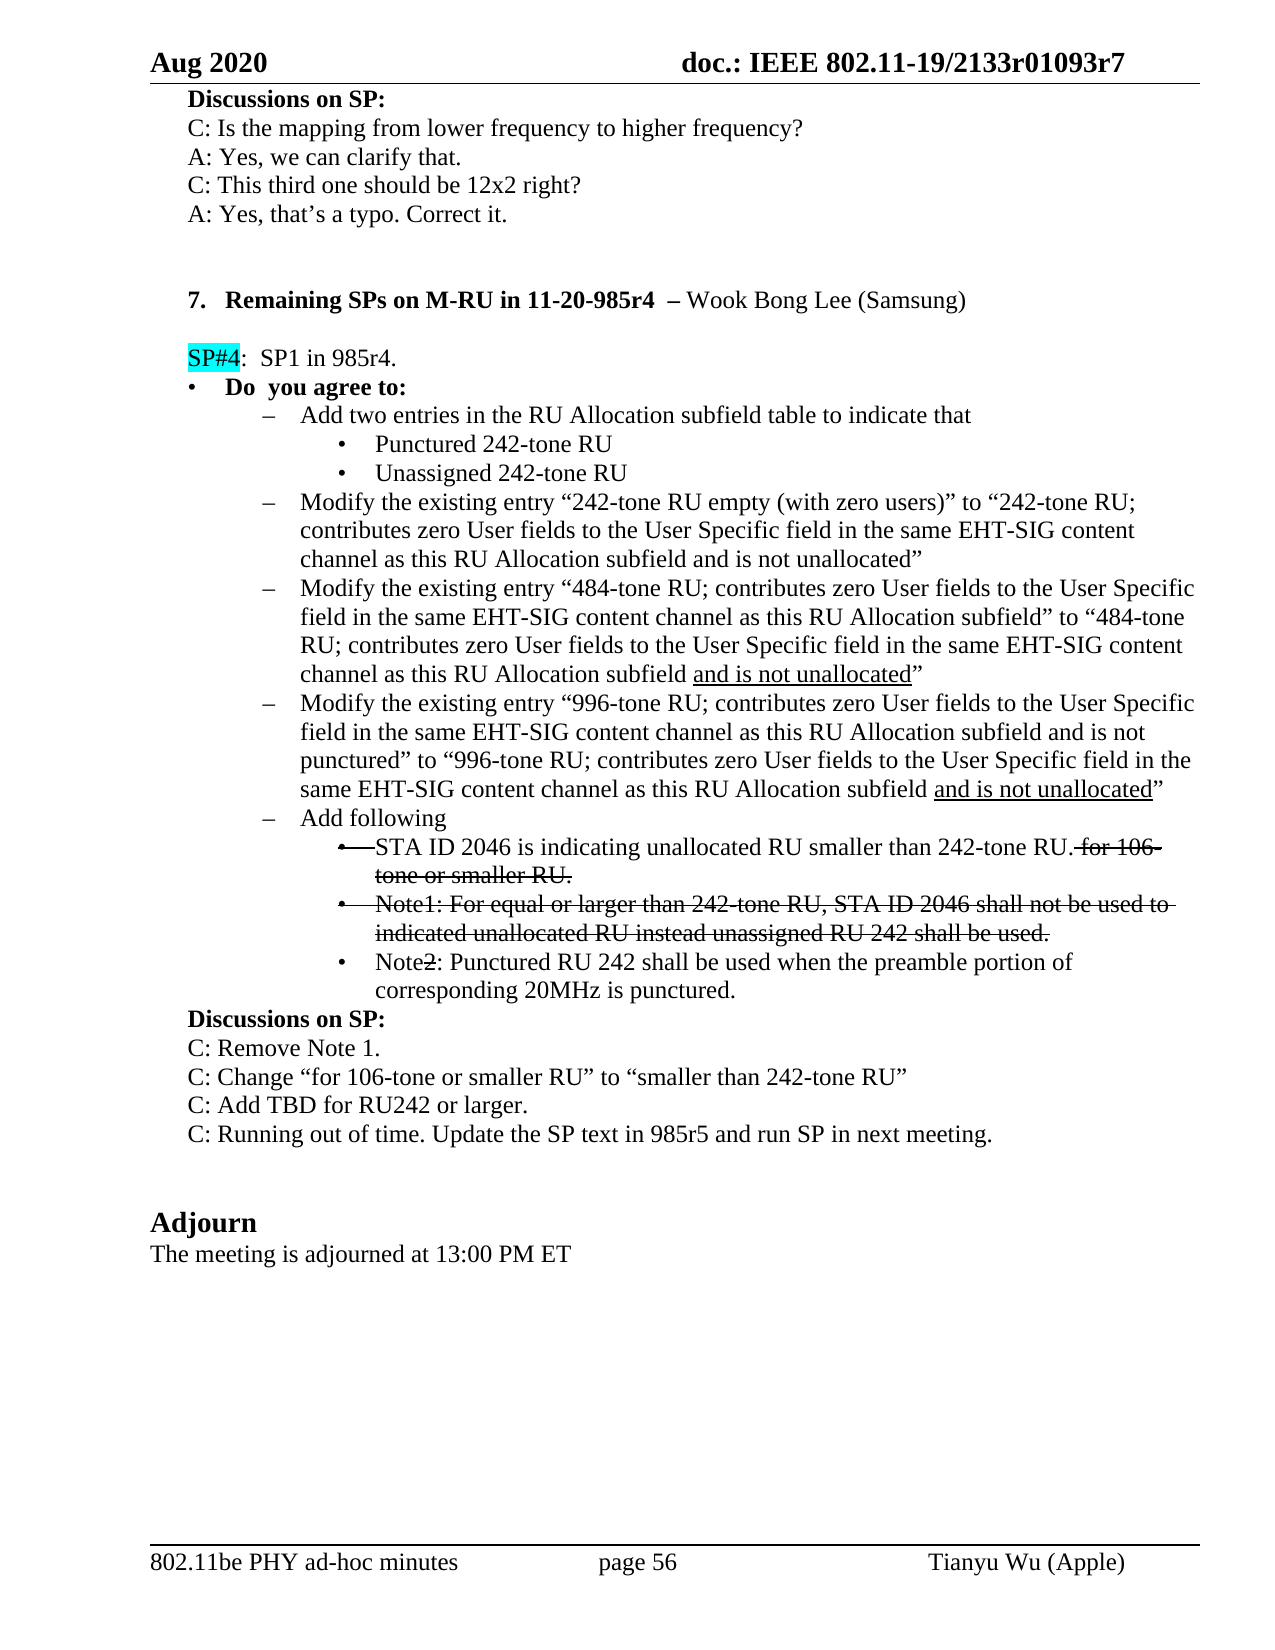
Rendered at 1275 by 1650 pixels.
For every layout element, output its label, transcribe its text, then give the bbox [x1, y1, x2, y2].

text C: Is the mapping from lower frequency to higher frequency? [187, 113, 1200, 142]
list Modify the existing entry “484-tone RU; contributes zero User fields to the User Specific field in the same EHT-SIG content channel as this RU Allocation subfield” to “484-tone RU; contributes zero User fields to the User Specific field in the same EHT-SIG content channel as this RU Allocation subfield and is not unallocated” [262, 573, 1200, 688]
text A: Yes, that’s a typo. Correct it. [187, 199, 1200, 228]
text Discussions on SP: [187, 1004, 1200, 1033]
list Punctured 242-tone RU [337, 429, 1200, 458]
text C: Remove Note 1. [187, 1033, 1200, 1062]
list Add two entries in the RU Allocation subfield table to indicate that [262, 401, 1200, 429]
list Note1: For equal or larger than 242-tone RU, STA ID 2046 shall not be used to indicated unallocated RU instead unassigned RU 242 shall be used. [337, 889, 1200, 947]
text A: Yes, we can clarify that. [187, 142, 1200, 171]
list Note2: Punctured RU 242 shall be used when the preamble portion of corresponding 20MHz is punctured. [337, 947, 1200, 1004]
text C: This third one should be 12x2 right? [187, 171, 1200, 199]
text C: Change “for 106-tone or smaller RU” to “smaller than 242-tone RU” [187, 1062, 1200, 1091]
text C: Add TBD for RU242 or larger. [187, 1091, 1200, 1119]
list STA ID 2046 is indicating unallocated RU smaller than 242-tone RU. for 106-tone or smaller RU. [337, 832, 1200, 889]
text Adjourn [150, 1206, 1200, 1239]
list Add following [262, 803, 1200, 832]
text Discussions on SP: [187, 84, 1200, 113]
list Modify the existing entry “242-tone RU empty (with zero users)” to “242-tone RU; contributes zero User fields to the User Specific field in the same EHT-SIG content channel as this RU Allocation subfield and is not unallocated” [262, 487, 1200, 573]
text The meeting is adjourned at 13:00 PM ET [150, 1239, 1200, 1268]
list Unassigned 242-tone RU [337, 458, 1200, 487]
list Remaining SPs on M-RU in 11-20-985r4 – Wook Bong Lee (Samsung) [187, 286, 1200, 314]
list Modify the existing entry “996-tone RU; contributes zero User fields to the User Specific field in the same EHT-SIG content channel as this RU Allocation subfield and is not punctured” to “996-tone RU; contributes zero User fields to the User Specific field in the same EHT-SIG content channel as this RU Allocation subfield and is not unallocated” [262, 688, 1200, 803]
text C: Running out of time. Update the SP text in 985r5 and run SP in next meeting. [187, 1119, 1200, 1148]
text SP#4: SP1 in 985r4. [240, 343, 1200, 372]
list Do you agree to: [187, 372, 1200, 401]
